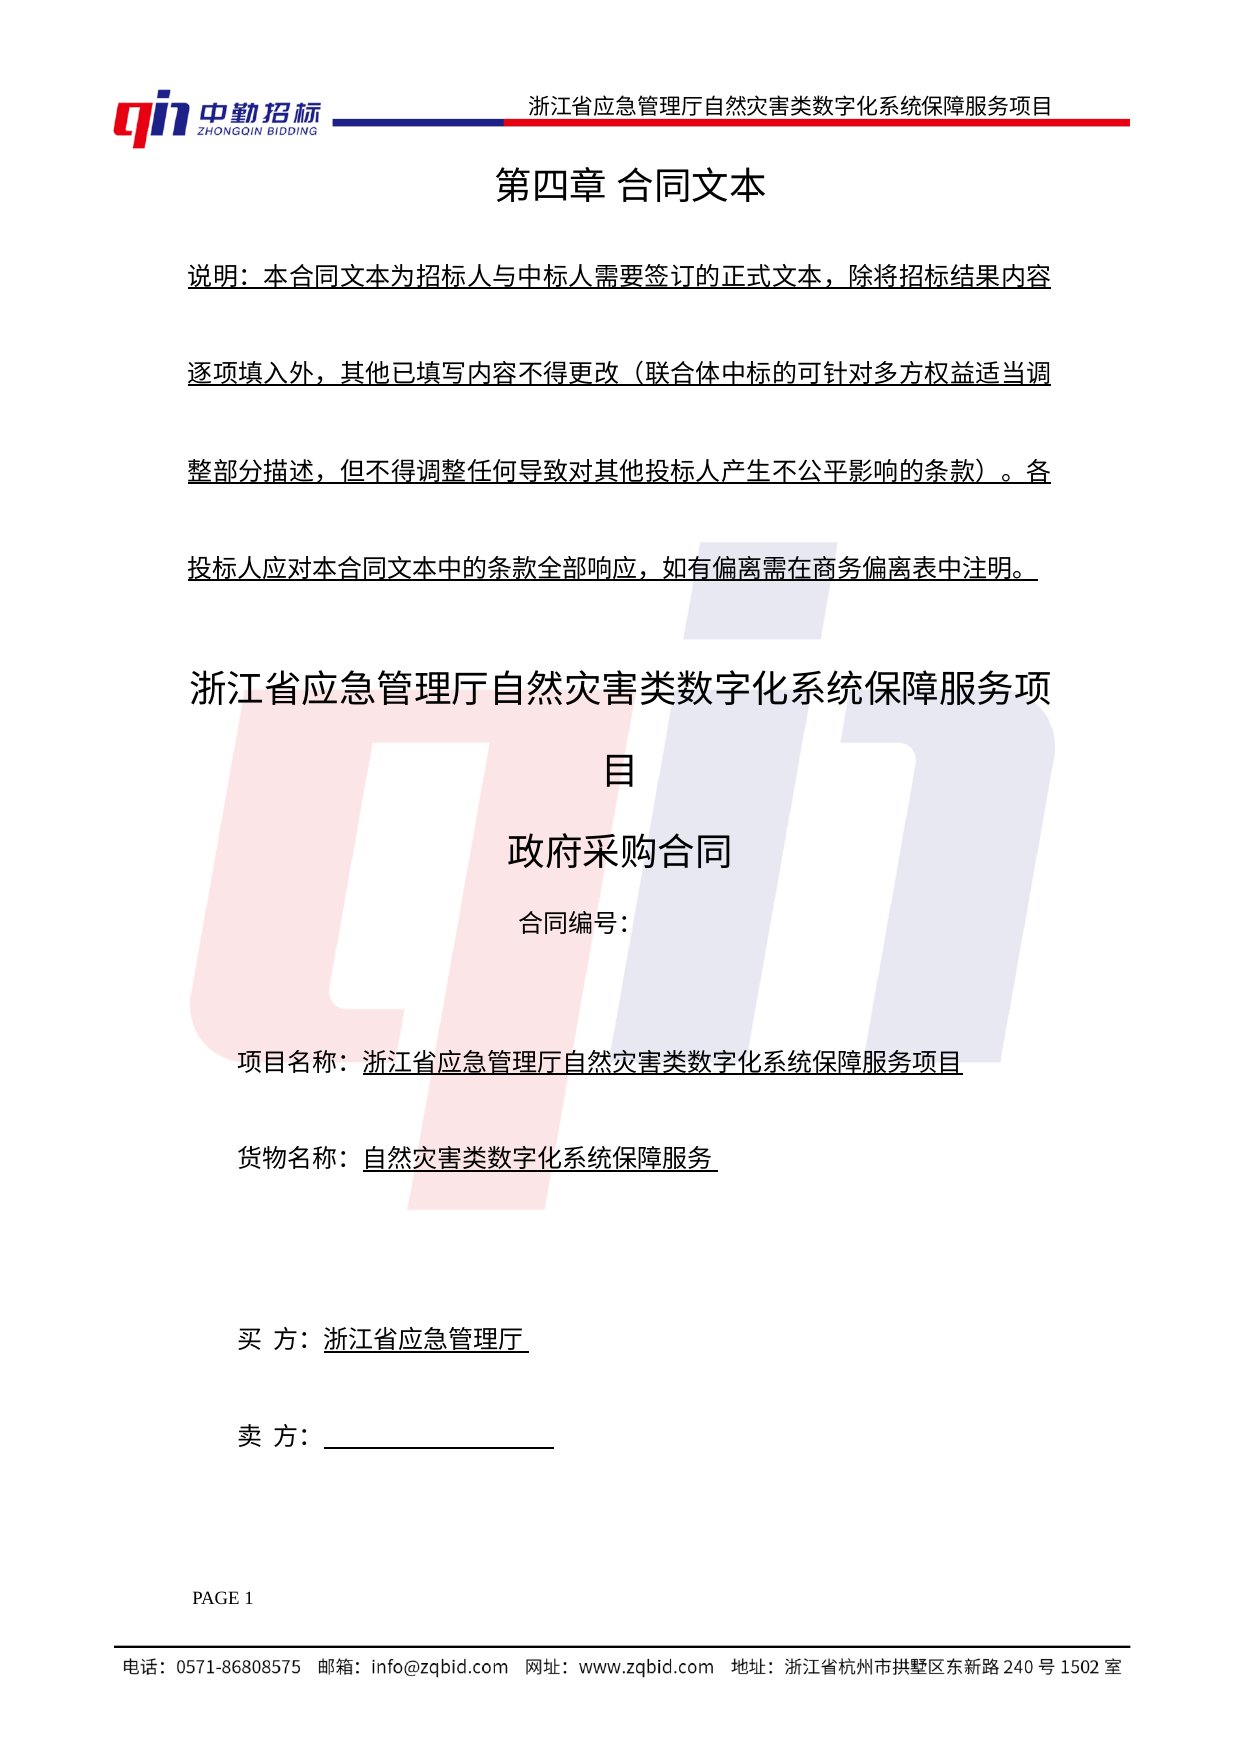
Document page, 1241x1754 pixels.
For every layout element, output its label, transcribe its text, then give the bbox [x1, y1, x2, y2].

text 合同编号： [187, 903, 1053, 940]
text 浙江省应急管理厅自然灾害类数字化系统保障服务项目 [187, 659, 1053, 795]
text 合同文本 [208, 151, 1053, 216]
text 项目名称：浙江省应急管理厅自然灾害类数字化系统保障服务项目 [187, 1042, 1053, 1078]
text 卖 方： [187, 1416, 1053, 1452]
text 买 方：浙江省应急管理厅 [187, 1320, 1053, 1356]
text 政府采购合同 [187, 822, 1053, 876]
text 说明：本合同文本为招标人与中标人需要签订的正式文本，除将招标结果内容逐项填入外，其他已填写内容不得更改（联合体中标的可针对多方权益适当调整部分描述，但不得调整任何导致对其他投标人产生不公平影响的条款）。各投标人应对本合同文本中的条款全部响应，如有偏离需在商务偏离表中注明。 [187, 243, 1053, 600]
text 货物名称：自然灾害类数字化系统保障服务 [187, 1139, 1053, 1175]
picture [1, 0, 1241, 1753]
